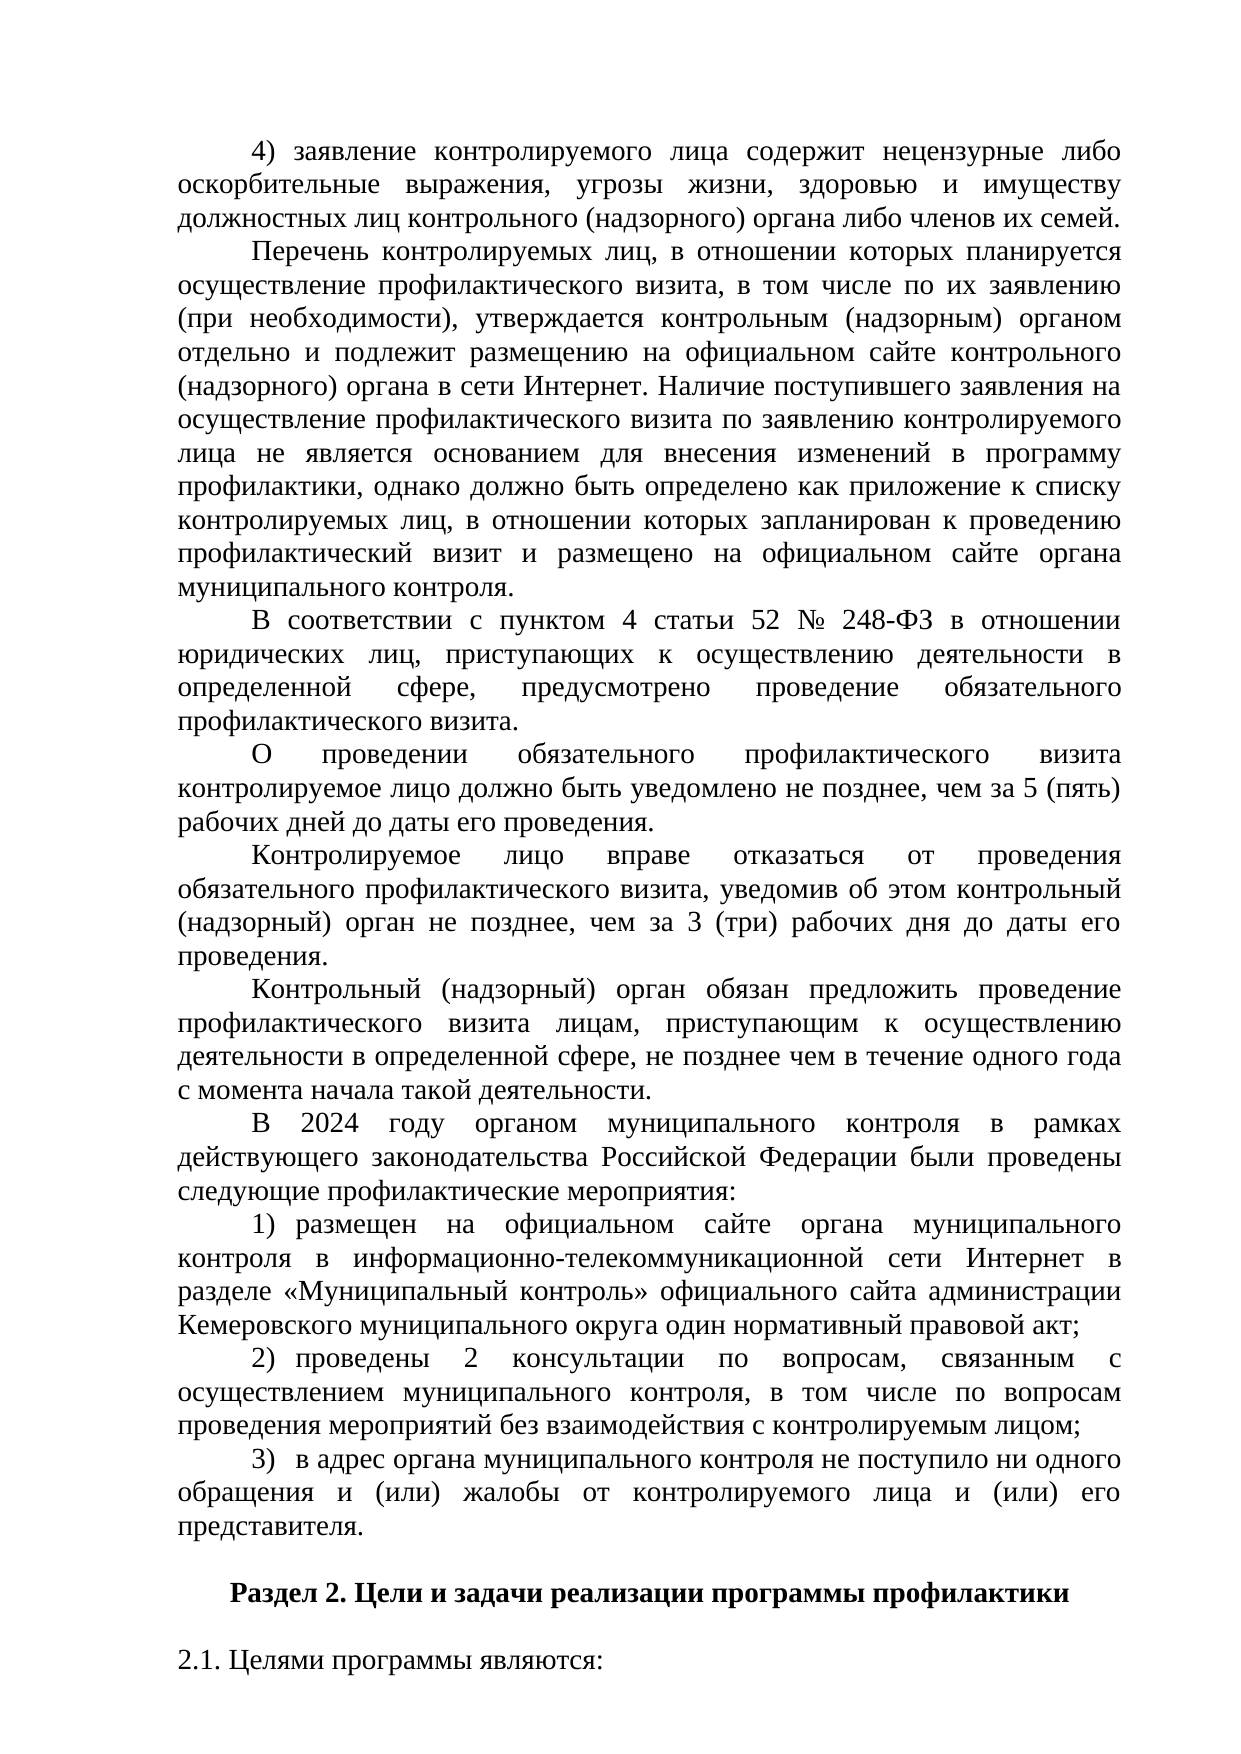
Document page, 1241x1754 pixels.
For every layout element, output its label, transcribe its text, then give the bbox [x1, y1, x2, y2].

text Перечень контролируемых лиц, в отношении которых планируется осуществление профилактического визита, в том числе по их заявлению (при необходимости), утверждается контрольным (надзорным) органом отдельно и подлежит размещению на официальном сайте контрольного (надзорного) органа в сети Интернет. Наличие поступившего заявления на осуществление профилактического визита по заявлению контролируемого лица не является основанием для внесения изменений в программу профилактики, однако должно быть определено как приложение к списку контролируемых лиц, в отношении которых запланирован к проведению профилактический визит и размещено на официальном сайте органа муниципального контроля. [177, 233, 1122, 602]
text Раздел 2. Цели и задачи реализации программы профилактики [177, 1575, 1122, 1609]
text О проведении обязательного профилактического визита контролируемое лицо должно быть уведомлено не позднее, чем за 5 (пять) рабочих дней до даты его проведения. [177, 737, 1122, 837]
list размещен на официальном сайте органа муниципального контроля в информационно-телекоммуникационной сети Интернет в разделе «Муниципальный контроль» официального сайта администрации Кемеровского муниципального округа один нормативный правовой акт; [177, 1206, 1122, 1340]
text Контролируемое лицо вправе отказаться от проведения обязательного профилактического визита, уведомив об этом контрольный (надзорный) орган не позднее, чем за 3 (три) рабочих дня до даты его проведения. [177, 837, 1122, 971]
text В 2024 году органом муниципального контроля в рамках действующего законодательства Российской Федерации были проведены следующие профилактические мероприятия: [177, 1106, 1122, 1206]
text 2.1. Целями программы являются: [177, 1642, 1122, 1676]
text В соответствии с пунктом 4 статьи 52 № 248-ФЗ в отношении юридических лиц, приступающих к осуществлению деятельности в определенной сфере, предусмотрено проведение обязательного профилактического визита. [177, 602, 1122, 737]
text Контрольный (надзорный) орган обязан предложить проведение профилактического визита лицам, приступающим к осуществлению деятельности в определенной сфере, не позднее чем в течение одного года с момента начала такой деятельности. [177, 971, 1122, 1106]
text 4) заявление контролируемого лица содержит нецензурные либо оскорбительные выражения, угрозы жизни, здоровью и имуществу должностных лиц контрольного (надзорного) органа либо членов их семей. [177, 133, 1122, 233]
list проведены 2 консультации по вопросам, связанным с осуществлением муниципального контроля, в том числе по вопросам проведения мероприятий без взаимодействия с контролируемым лицом; [177, 1340, 1122, 1441]
list в адрес органа муниципального контроля не поступило ни одного обращения и (или) жалобы от контролируемого лица и (или) его представителя. [177, 1441, 1122, 1542]
